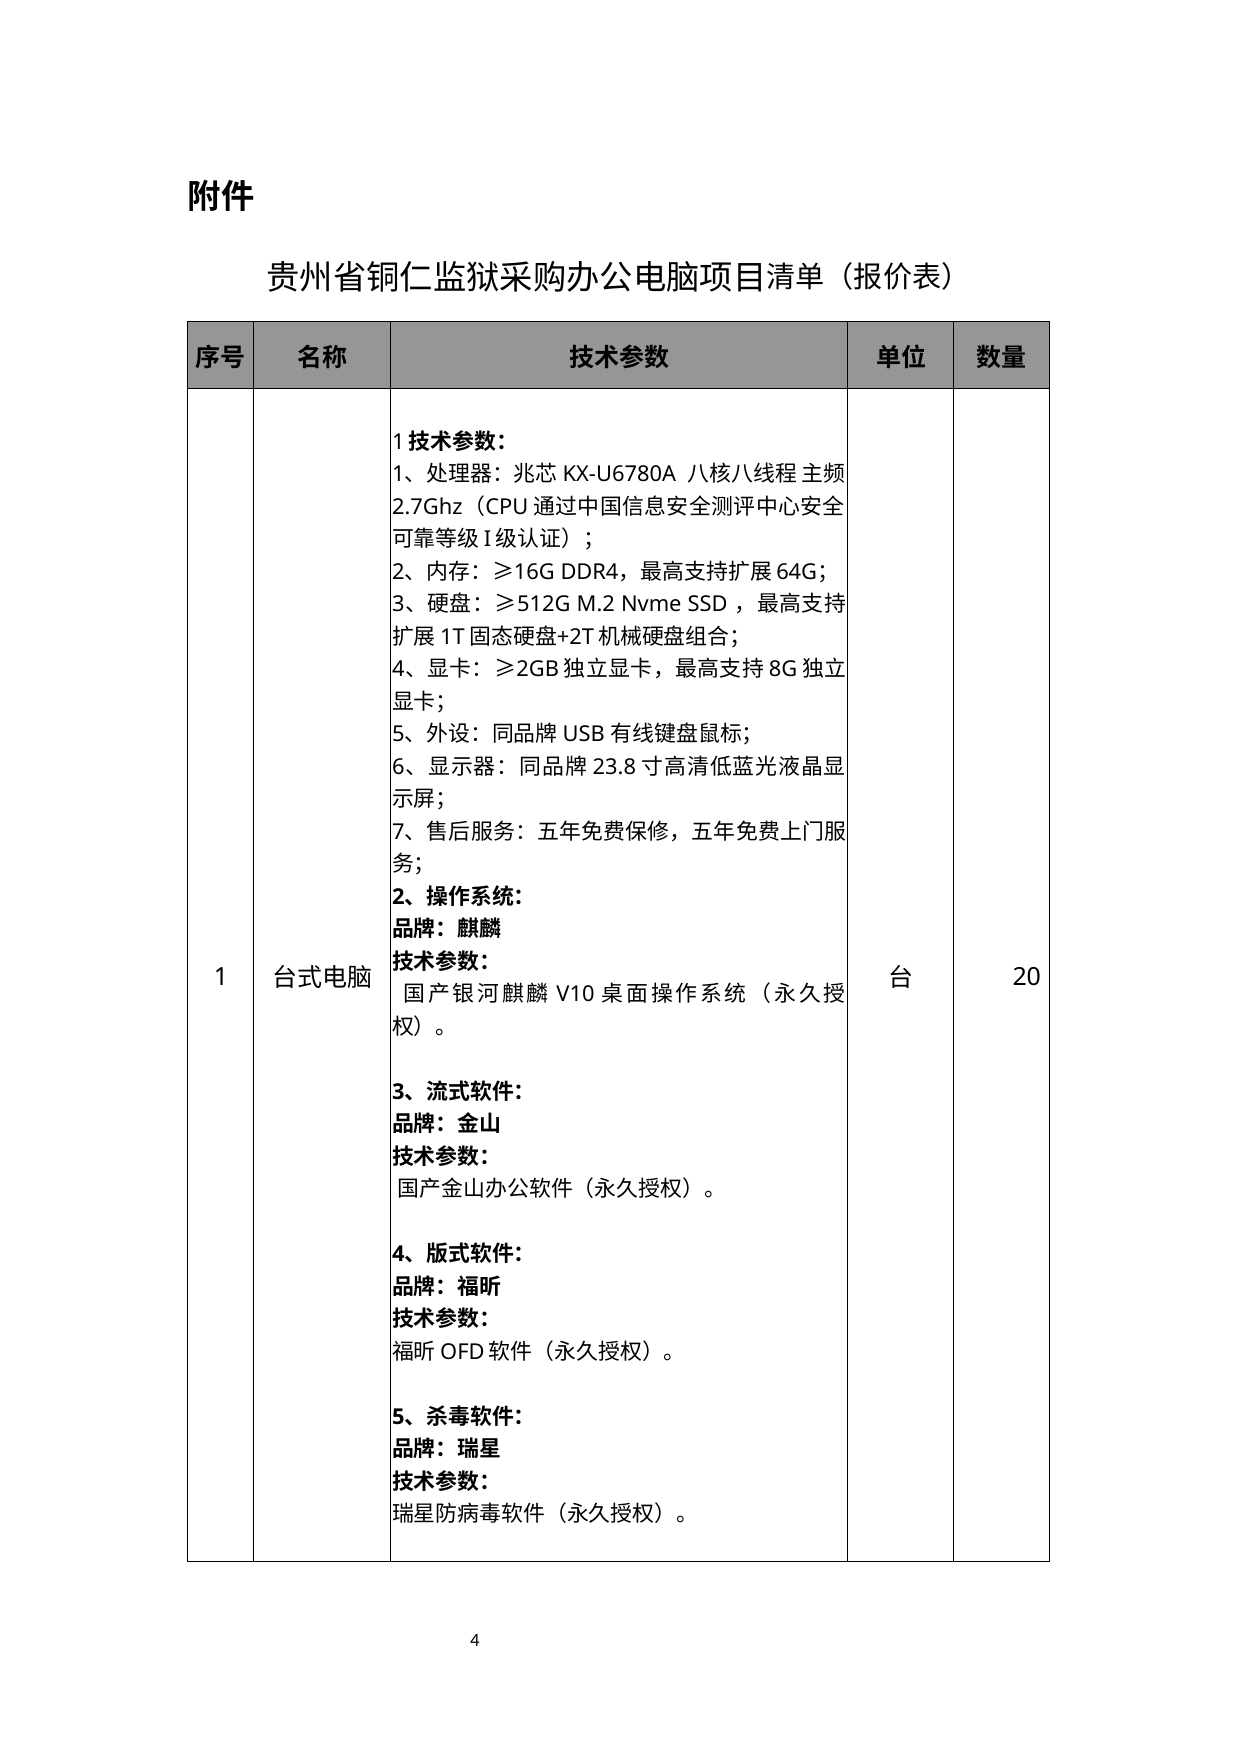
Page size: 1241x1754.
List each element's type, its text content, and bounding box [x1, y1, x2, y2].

table_cell 台 [848, 389, 953, 1561]
text 附件 [187, 162, 1053, 227]
table_cell 20 [954, 389, 1049, 1561]
table_header 贵州省铜仁监狱采购办公电脑项目清单（报价表） [188, 227, 1049, 321]
table_cell 数量 [954, 322, 1049, 388]
table_cell 单位 [848, 322, 953, 388]
table_cell 名称 [254, 322, 390, 388]
table_cell 1技术参数： 1、处理器：兆芯KX-U6780A 八核八线程 主频2.7Ghz（CPU通过中国信息安全测评中心安全可靠等级I级认证）； 2、内存：≥16G DDR4，最高支持扩展64G； 3、硬盘：≥512G M.2 Nvme SSD ，最高支持扩展1T固态硬盘+2T机械硬盘组合； 4、显卡：≥2GB独立显卡，最高支持8G独立显卡； 5、外设：同品牌 USB 有线键盘鼠标； 6、显示器：同品牌23.8寸高清低蓝光液晶显示屏； 7、售后服务：五年免费保修，五年免费上门服务； 操作系统： 品牌：麒麟 技术参数： 国产银河麒麟V10桌面操作系统（永久授权）。 流式软件： 品牌：金山 技术参数： 国产金山办公软件（永久授权）。 版式软件： 品牌：福昕 技术参数： 福昕OFD软件（永久授权）。 杀毒软件： 品牌：瑞星 技术参数： 瑞星防病毒软件（永久授权）。 [391, 389, 847, 1561]
table_cell 台式电脑 [254, 389, 390, 1561]
table_cell 技术参数 [391, 322, 847, 388]
table_cell 1 [188, 389, 253, 1561]
table_cell 序号 [188, 322, 253, 388]
